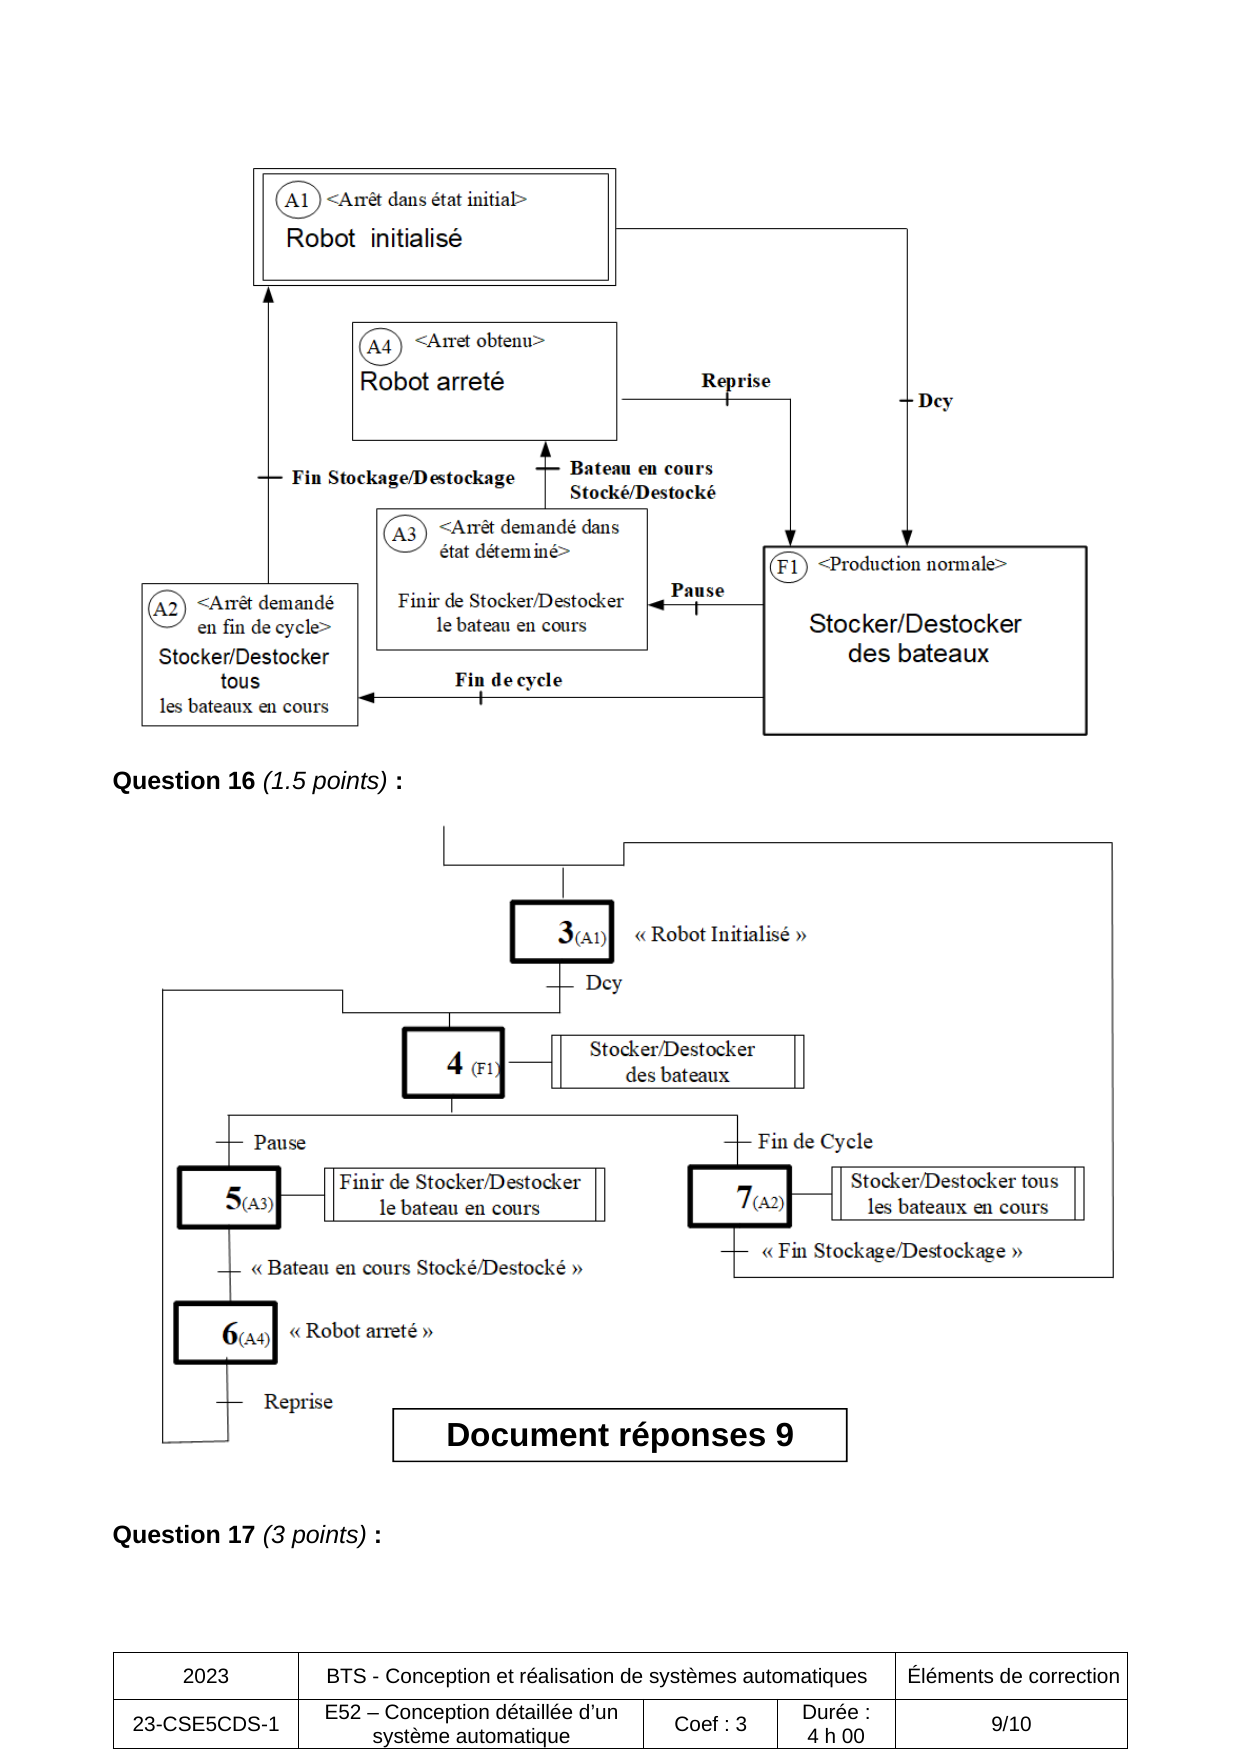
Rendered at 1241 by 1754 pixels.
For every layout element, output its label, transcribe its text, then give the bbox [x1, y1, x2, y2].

text Question 17 (3 points) : [112, 1520, 1128, 1549]
text Question 16 (1.5 points) : [112, 766, 1128, 795]
picture [395, 1410, 845, 1456]
picture [130, 147, 1110, 738]
picture [143, 823, 1124, 1456]
